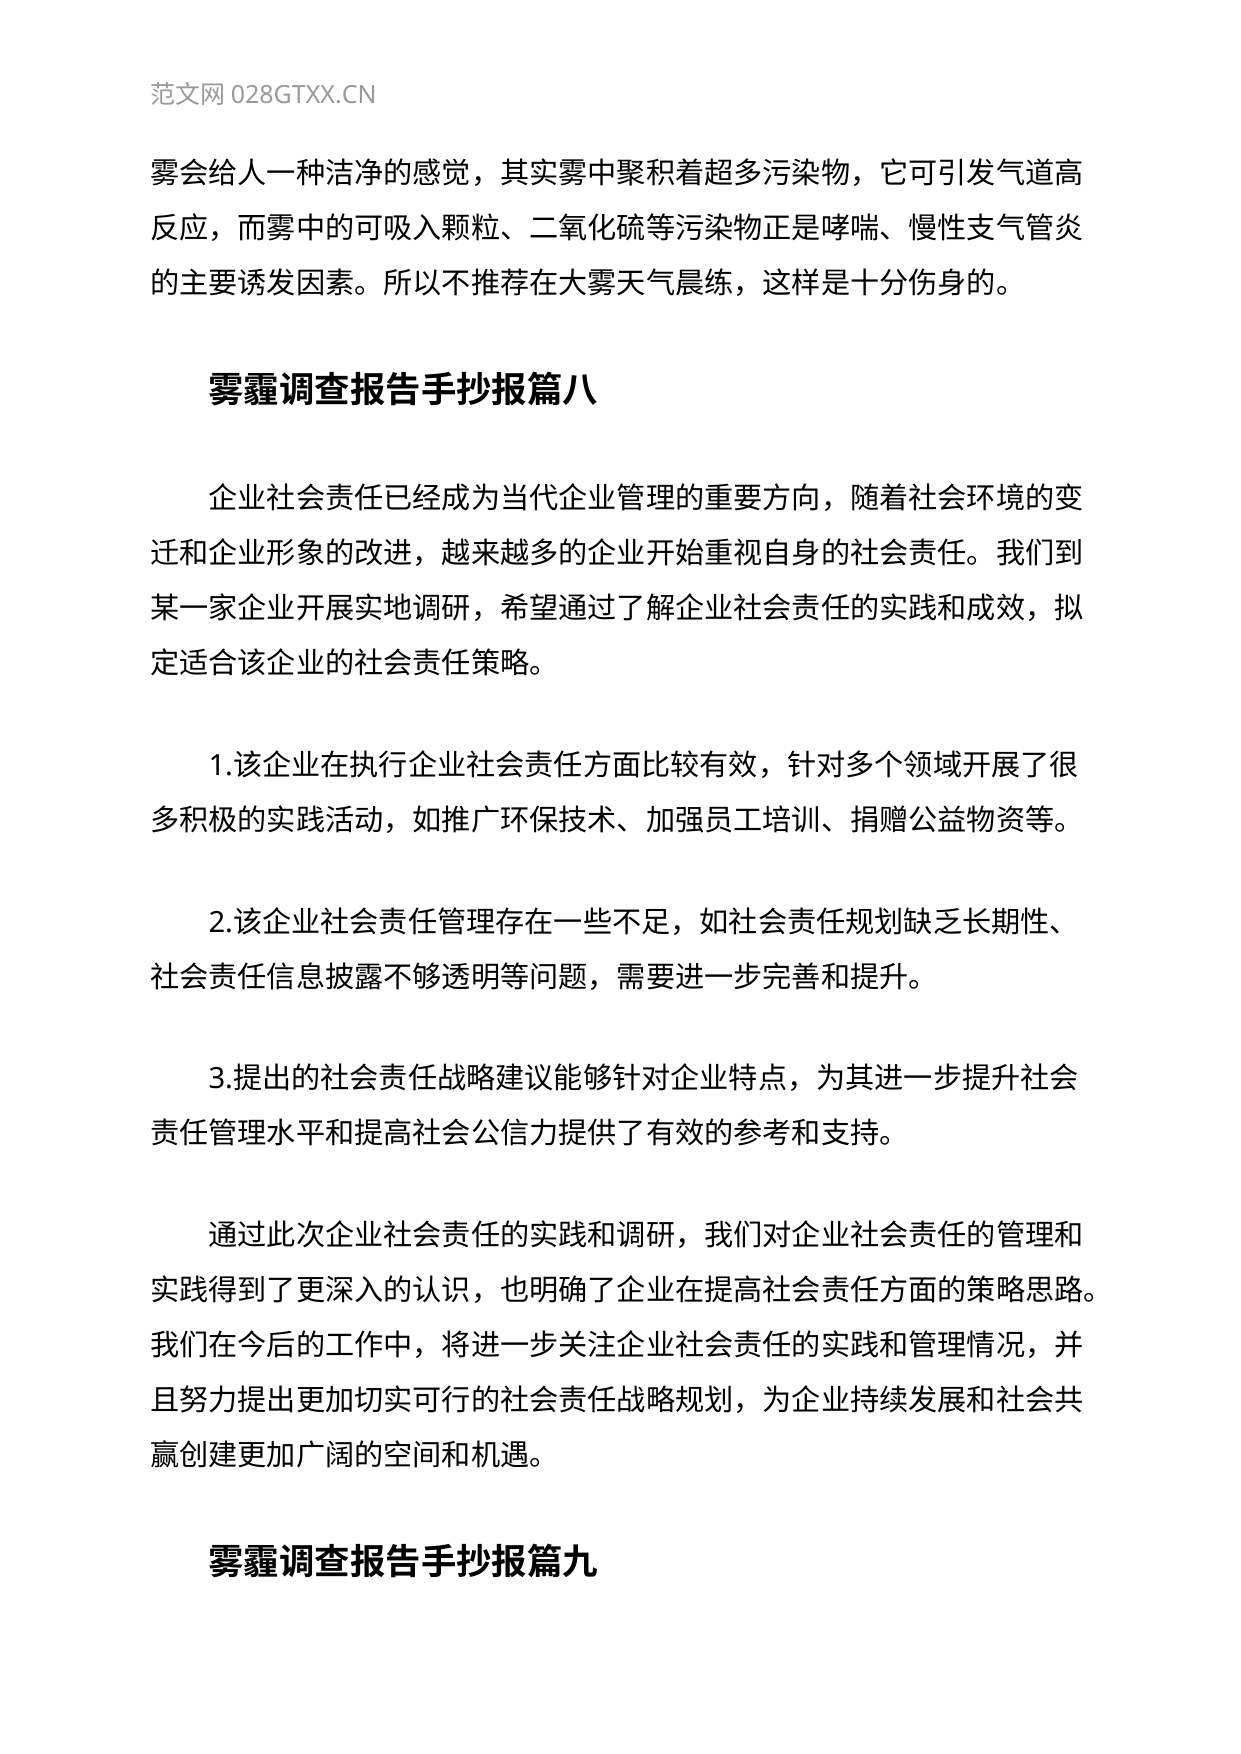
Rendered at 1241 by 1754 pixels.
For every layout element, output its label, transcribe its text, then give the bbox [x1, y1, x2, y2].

text 3.提出的社会责任战略建议能够针对企业特点，为其进一步提升社会责任管理水平和提高社会公信力提供了有效的参考和支持。 [150, 1055, 1090, 1152]
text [150, 150, 1090, 302]
text 通过此次企业社会责任的实践和调研，我们对企业社会责任的管理和实践得到了更深入的认识，也明确了企业在提高社会责任方面的策略思路。我们在今后的工作中，将进一步关注企业社会责任的实践和管理情况，并且努力提出更加切实可行的社会责任战略规划，为企业持续发展和社会共赢创建更加广阔的空间和机遇。 [150, 1212, 1090, 1474]
text 雾霾调查报告手抄报篇九 [150, 1533, 1090, 1584]
text 雾霾调查报告手抄报篇八 [150, 362, 1090, 413]
text 2.该企业社会责任管理存在一些不足，如社会责任规划缺乏长期性、社会责任信息披露不够透明等问题，需要进一步完善和提升。 [150, 898, 1090, 996]
text 企业社会责任已经成为当代企业管理的重要方向，随着社会环境的变迁和企业形象的改进，越来越多的企业开始重视自身的社会责任。我们到某一家企业开展实地调研，希望通过了解企业社会责任的实践和成效，拟定适合该企业的社会责任策略。 [150, 475, 1090, 682]
text 1.该企业在执行企业社会责任方面比较有效，针对多个领域开展了很多积极的实践活动，如推广环保技术、加强员工培训、捐赠公益物资等。 [150, 741, 1090, 839]
